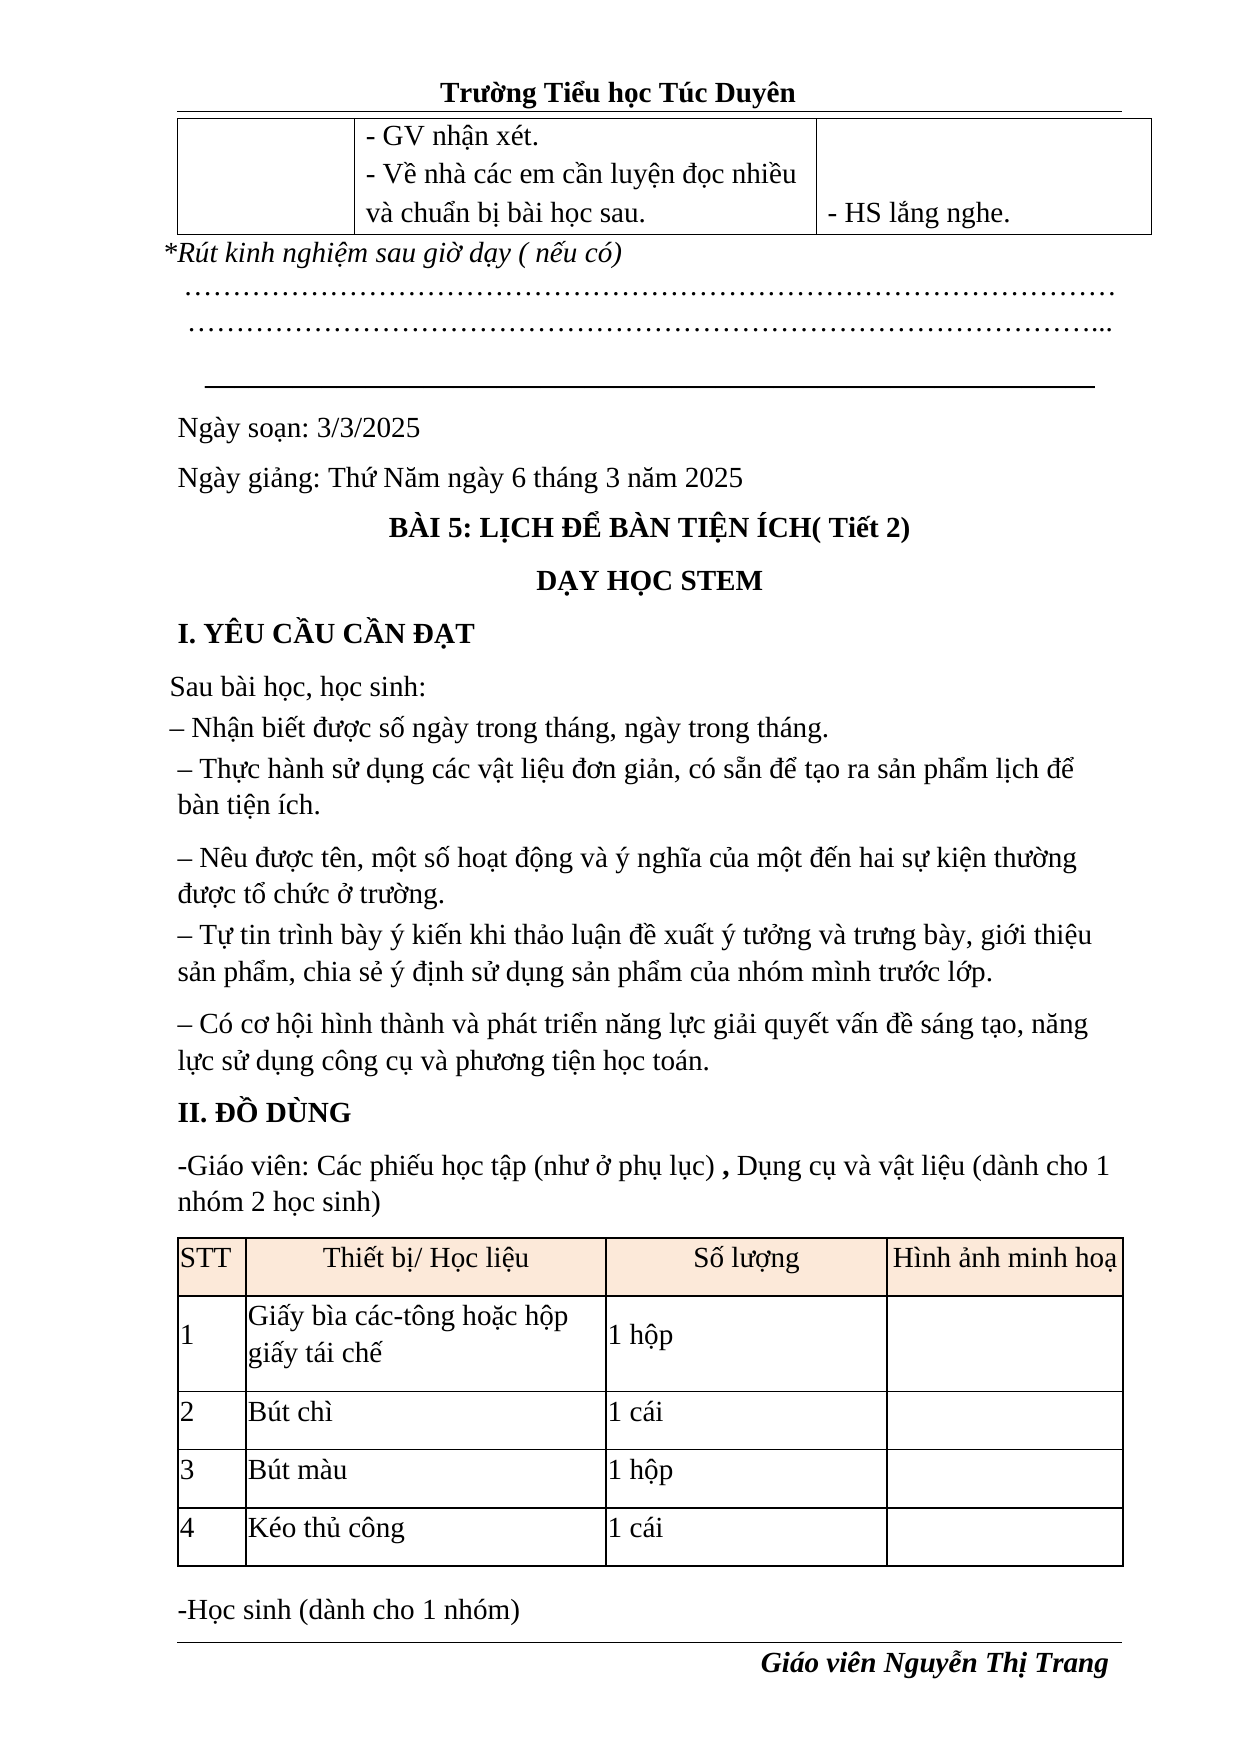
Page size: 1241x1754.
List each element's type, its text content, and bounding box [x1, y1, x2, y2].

text Sau bài học, học sinh: [169, 669, 1122, 702]
text I. YÊU CẦU CẦN ĐẠT [177, 616, 1122, 650]
text – Có cơ hội hình thành và phát triển năng lực giải quyết vấn đề sáng tạo, năng lực sử dụng công cụ và phương tiện học toán. [177, 1006, 1122, 1076]
table_header Hình ảnh minh hoạ [888, 1239, 1122, 1295]
table_cell [888, 1392, 1122, 1449]
table_cell 1 hộp [607, 1297, 886, 1391]
table_header Thiết bị/ Học liệu [247, 1239, 605, 1295]
text – Nêu được tên, một số hoạt động và ý nghĩa của một đến hai sự kiện thường được tổ chức ở trường. [177, 840, 1122, 910]
table_cell 2 [179, 1392, 245, 1449]
table_cell 1 cái [607, 1392, 886, 1449]
text II. ĐỒ DÙNG [177, 1095, 1122, 1129]
text Ngày soạn: 3/3/2025 [177, 410, 1122, 444]
table_cell 3 [179, 1450, 245, 1507]
table_cell [888, 1297, 1122, 1391]
text – Nhận biết được số ngày trong tháng, ngày trong tháng. [169, 710, 1122, 744]
text ………………………………………………………………………………………………………………………………………………………………………... [177, 268, 1122, 338]
table_header Số lượng [607, 1239, 886, 1295]
table_header STT [179, 1239, 245, 1295]
text BÀI 5: LỊCH ĐỂ BÀN TIỆN ÍCH( Tiết 2) [177, 511, 1122, 544]
table_cell Bút chì [247, 1392, 605, 1449]
text -Học sinh (dành cho 1 nhóm) [177, 1592, 1122, 1625]
table_cell 4 [179, 1509, 245, 1565]
table_cell Bút màu [247, 1450, 605, 1507]
text – Thực hành sử dụng các vật liệu đơn giản, có sẵn để tạo ra sản phẩm lịch để bàn tiện ích. [177, 751, 1122, 821]
table_cell 1 hộp [607, 1450, 886, 1507]
table_cell [178, 119, 354, 234]
text DẠY HỌC STEM [177, 563, 1122, 597]
text Ngày giảng: Thứ Năm ngày 6 tháng 3 năm 2025 [177, 460, 1122, 494]
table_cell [817, 119, 1151, 234]
text *Rút kinh nghiệm sau giờ dạy ( nếu có) [162, 235, 1122, 268]
table_cell 1 cái [607, 1509, 886, 1565]
table_cell [888, 1450, 1122, 1507]
table_cell Giấy bìa các-tông hoặc hộp giấy tái chế [247, 1297, 605, 1391]
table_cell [355, 119, 816, 234]
text -Giáo viên: Các phiếu học tập (như ở phụ lục) , Dụng cụ và vật liệu (dành cho 1 nhóm 2 học sinh) [177, 1148, 1122, 1218]
table_cell Kéo thủ công [247, 1509, 605, 1565]
text _____________________________________________________________ [177, 357, 1122, 391]
text – Tự tin trình bày ý kiến khi thảo luận đề xuất ý tưởng và trưng bày, giới thiệu sản phẩm, chia sẻ ý định sử dụng sản phẩm của nhóm mình trước lớp. [177, 917, 1122, 987]
table_cell 1 [179, 1297, 245, 1391]
table_cell [888, 1509, 1122, 1565]
